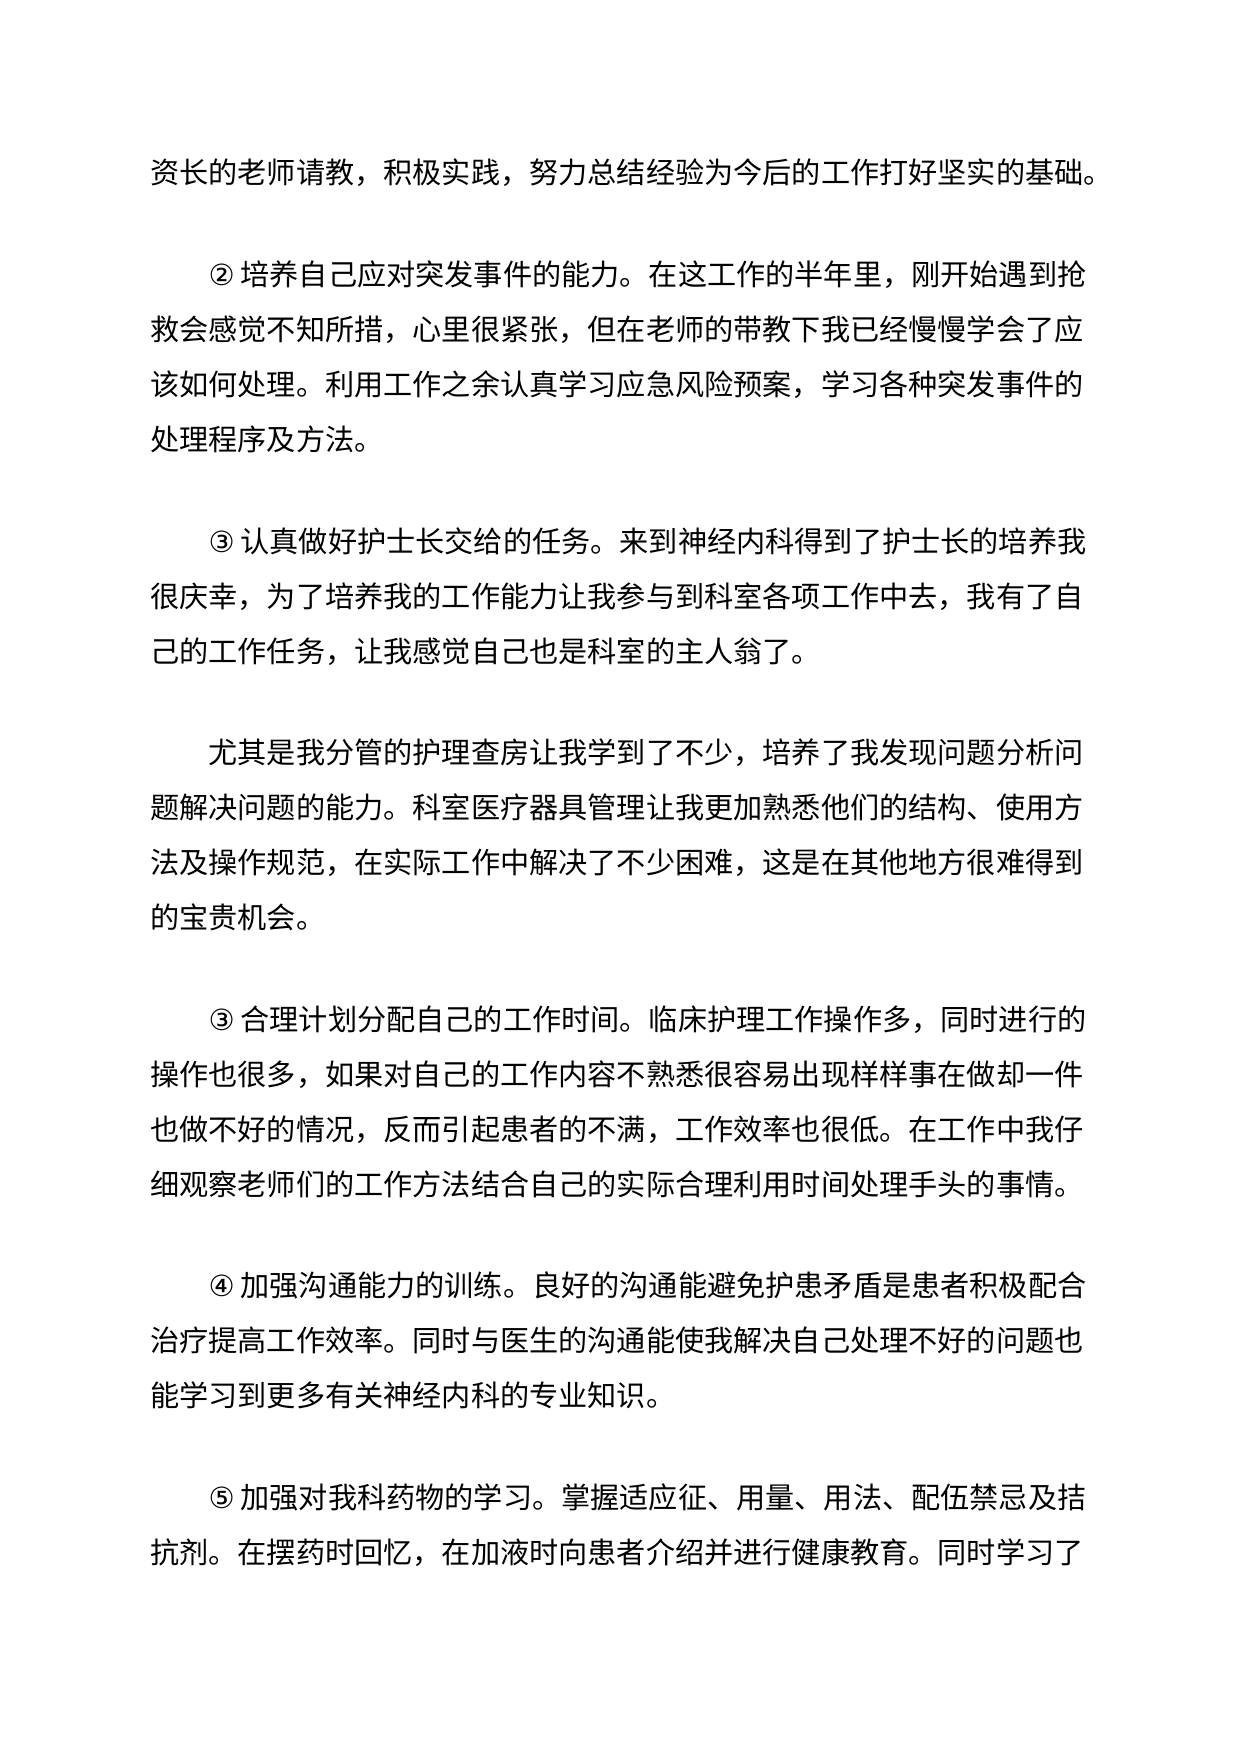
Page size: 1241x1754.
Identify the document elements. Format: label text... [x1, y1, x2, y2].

text 尤其是我分管的护理查房让我学到了不少，培养了我发现问题分析问题解决问题的能力。科室医疗器具管理让我更加熟悉他们的结构、使用方法及操作规范，在实际工作中解决了不少困难，这是在其他地方很难得到的宝贵机会。 [150, 730, 1090, 937]
text ③合理计划分配自己的工作时间。临床护理工作操作多，同时进行的操作也很多，如果对自己的工作内容不熟悉很容易出现样样事在做却一件也做不好的情况，反而引起患者的不满，工作效率也很低。在工作中我仔细观察老师们的工作方法结合自己的实际合理利用时间处理手头的事情。 [150, 996, 1090, 1203]
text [150, 1475, 1090, 1572]
text ④加强沟通能力的训练。良好的沟通能避免护患矛盾是患者积极配合治疗提高工作效率。同时与医生的沟通能使我解决自己处理不好的问题也能学习到更多有关神经内科的专业知识。 [150, 1263, 1090, 1415]
text ②培养自己应对突发事件的能力。在这工作的半年里，刚开始遇到抢救会感觉不知所措，心里很紧张，但在老师的带教下我已经慢慢学会了应该如何处理。利用工作之余认真学习应急风险预案，学习各种突发事件的处理程序及方法。 [150, 252, 1090, 459]
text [150, 150, 1090, 192]
text ③认真做好护士长交给的任务。来到神经内科得到了护士长的培养我很庆幸，为了培养我的工作能力让我参与到科室各项工作中去，我有了自己的工作任务，让我感觉自己也是科室的主人翁了。 [150, 518, 1090, 671]
